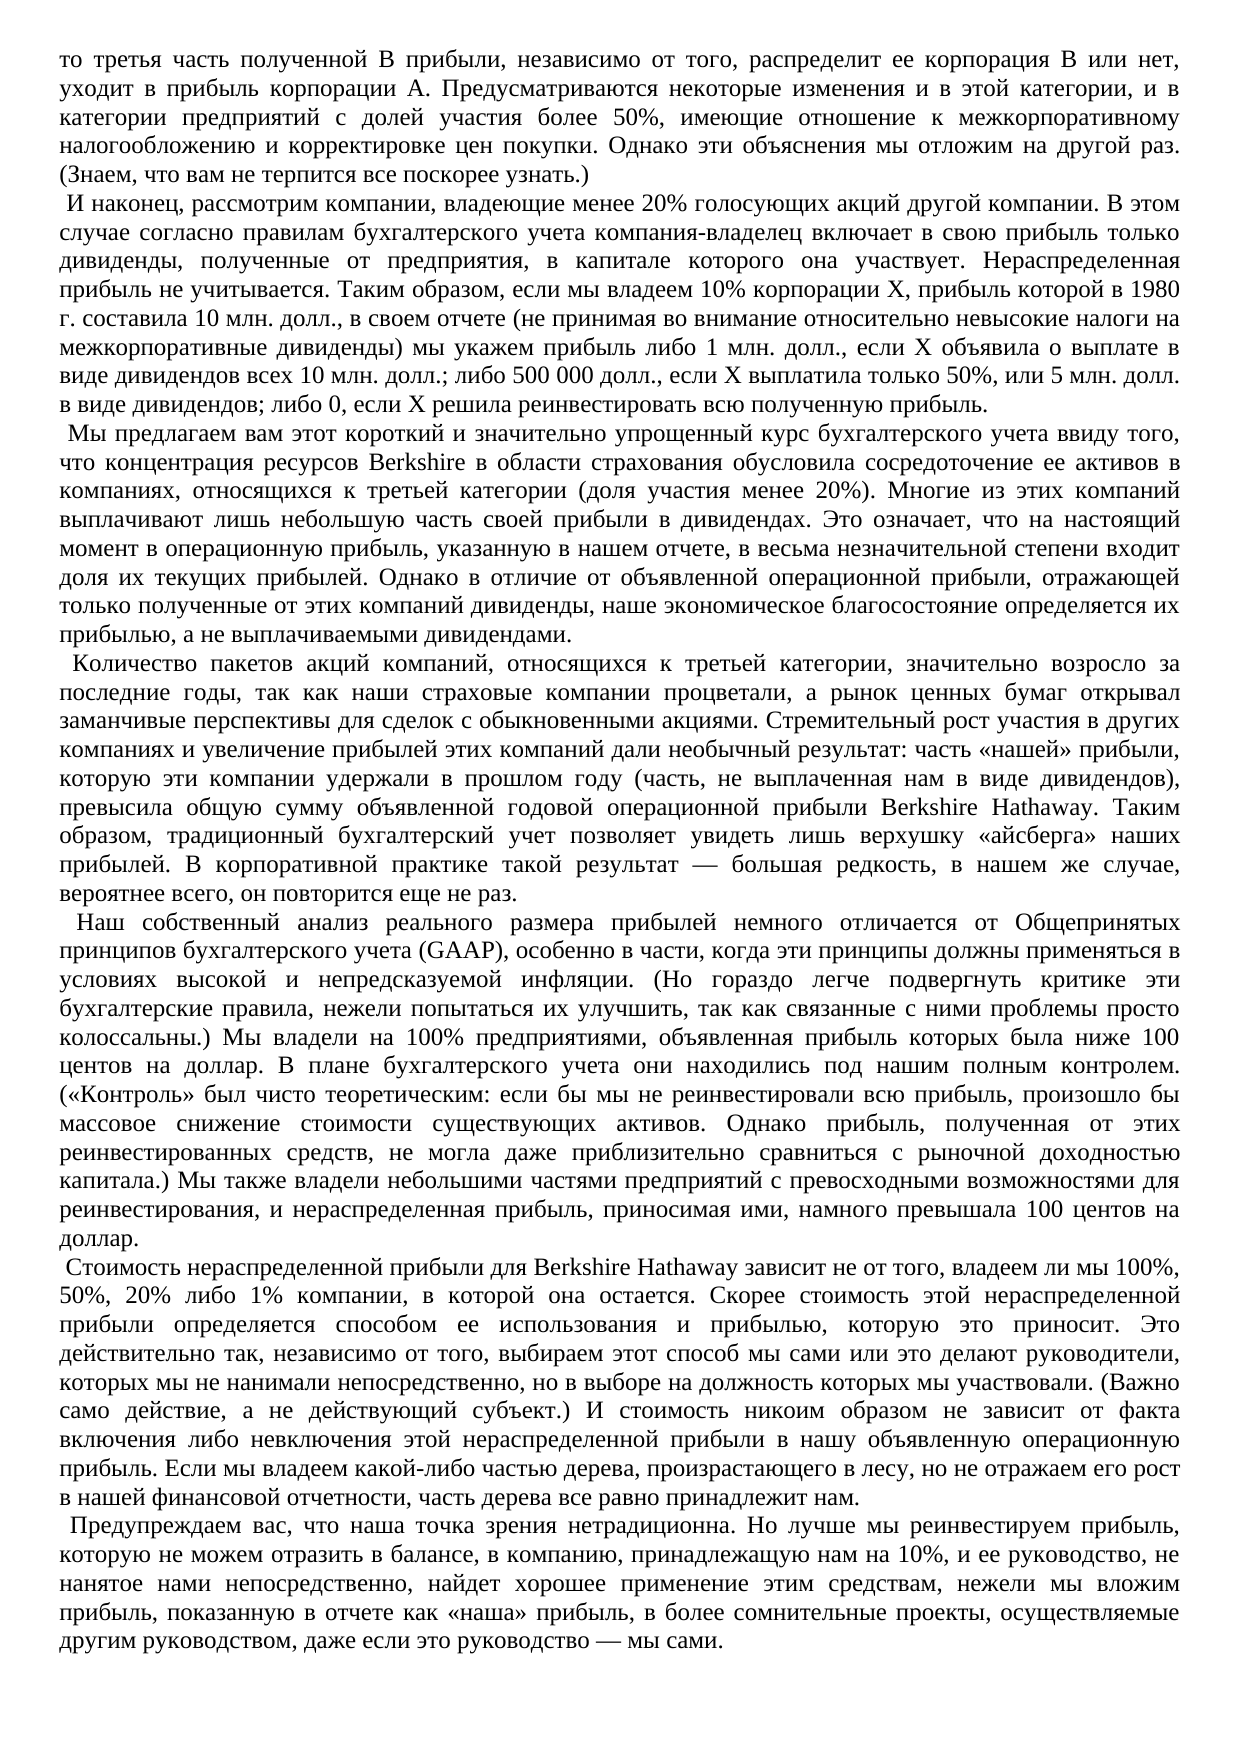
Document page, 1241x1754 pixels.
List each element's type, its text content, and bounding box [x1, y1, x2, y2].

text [59, 44, 1181, 188]
text Стоимость нераспределенной прибыли для Berkshire Hathaway зависит не от того, владеем ли мы 100%, 50%, 20% либо 1% компании, в которой она остается. Скорее стоимость этой нераспределенной прибыли определяется способом ее использования и прибылью, которую это приносит. Это действительно так, независимо от того, выбираем этот способ мы сами или это делают руководители, которых мы не нанимали непосредственно, но в выборе на должность которых мы участвовали. (Важно само действие, а не действующий субъект.) И стоимость никоим образом не зависит от факта включения либо невключения этой нераспределенной прибыли в нашу объявленную операционную прибыль. Если мы владеем какой-либо частью дерева, произрастающего в лесу, но не отражаем его рост в нашей финансовой отчетности, часть дерева все равно принадлежит нам. [59, 1252, 1181, 1511]
text Наш собственный анализ реального размера прибылей немного отличается от Общепринятых принципов бухгалтерского учета (GААР), особенно в части, когда эти принципы должны применяться в условиях высокой и непредсказуемой инфляции. (Но гораздо легче подвергнуть критике эти бухгалтерские правила, нежели попытаться их улучшить, так как связанные с ними проблемы просто колоссальны.) Мы владели на 100% предприятиями, объявленная прибыль которых была ниже 100 центов на доллар. В плане бухгалтерского учета они находились под нашим полным контролем. («Контроль» был чисто теоретическим: если бы мы не реинвестировали всю прибыль, произошло бы массовое снижение стоимости существующих активов. Однако прибыль, полученная от этих реинвестированных средств, не могла даже приблизительно сравниться с рыночной доходностью капитала.) Мы также владели небольшими частями предприятий с превосходными возможностями для реинвестирования, и нераспределенная прибыль, приносимая ими, намного превышала 100 центов на доллар. [59, 907, 1181, 1252]
text Мы предлагаем вам этот короткий и значительно упрощенный курс бухгалтерского учета ввиду того, что концентрация ресурсов Berkshire в области страхования обусловила сосредоточение ее активов в компаниях, относящихся к третьей категории (доля участия менее 20%). Многие из этих компаний выплачивают лишь небольшую часть своей прибыли в дивидендах. Это означает, что на настоящий момент в операционную прибыль, указанную в нашем отчете, в весьма незначительной степени входит доля их текущих прибылей. Однако в отличие от объявленной операционной прибыли, отражающей только полученные от этих компаний дивиденды, наше экономическое благосостояние определяется их прибылью, а не выплачиваемыми дивидендами. [59, 418, 1181, 648]
text Количество пакетов акций компаний, относящихся к третьей категории, значительно возросло за последние годы, так как наши страховые компании процветали, а рынок ценных бумаг открывал заманчивые перспективы для сделок с обыкновенными акциями. Стремительный рост участия в других компаниях и увеличение прибылей этих компаний дали необычный результат: часть «нашей» прибыли, которую эти компании удержали в прошлом году (часть, не выплаченная нам в виде дивидендов), превысила общую сумму объявленной годовой операционной прибыли Berkshire Hathaway. Таким образом, традиционный бухгалтерский учет позволяет увидеть лишь верхушку «айсберга» наших прибылей. В корпоративной практике такой результат — большая редкость, в нашем же случае, вероятнее всего, он повторится еще не раз. [59, 648, 1181, 907]
text И наконец, рассмотрим компании, владеющие менее 20% голосующих акций другой компании. В этом случае согласно правилам бухгалтерского учета компания-владелец включает в свою прибыль только дивиденды, полученные от предприятия, в капитале которого она участвует. Нераспределенная прибыль не учитывается. Таким образом, если мы владеем 10% корпорации X, прибыль которой в 1980 г. составила 10 млн. долл., в своем отчете (не принимая во внимание относительно невысокие налоги на межкорпоративные дивиденды) мы укажем прибыль либо 1 млн. долл., если X объявила о выплате в виде дивидендов всех 10 млн. долл.; либо 500 000 долл., если X выплатила только 50%, или 5 млн. долл. в виде дивидендов; либо 0, если X решила реинвестировать всю полученную прибыль. [59, 188, 1181, 418]
text Предупреждаем вас, что наша точка зрения нетрадиционна. Но лучше мы реинвестируем прибыль, которую не можем отразить в балансе, в компанию, принадлежащую нам на 10%, и ее руководство, не нанятое нами непосредственно, найдет хорошее применение этим средствам, нежели мы вложим прибыль, показанную в отчете как «наша» прибыль, в более сомнительные проекты, осуществляемые другим руководством, даже если это руководство — мы сами. [59, 1511, 1181, 1654]
